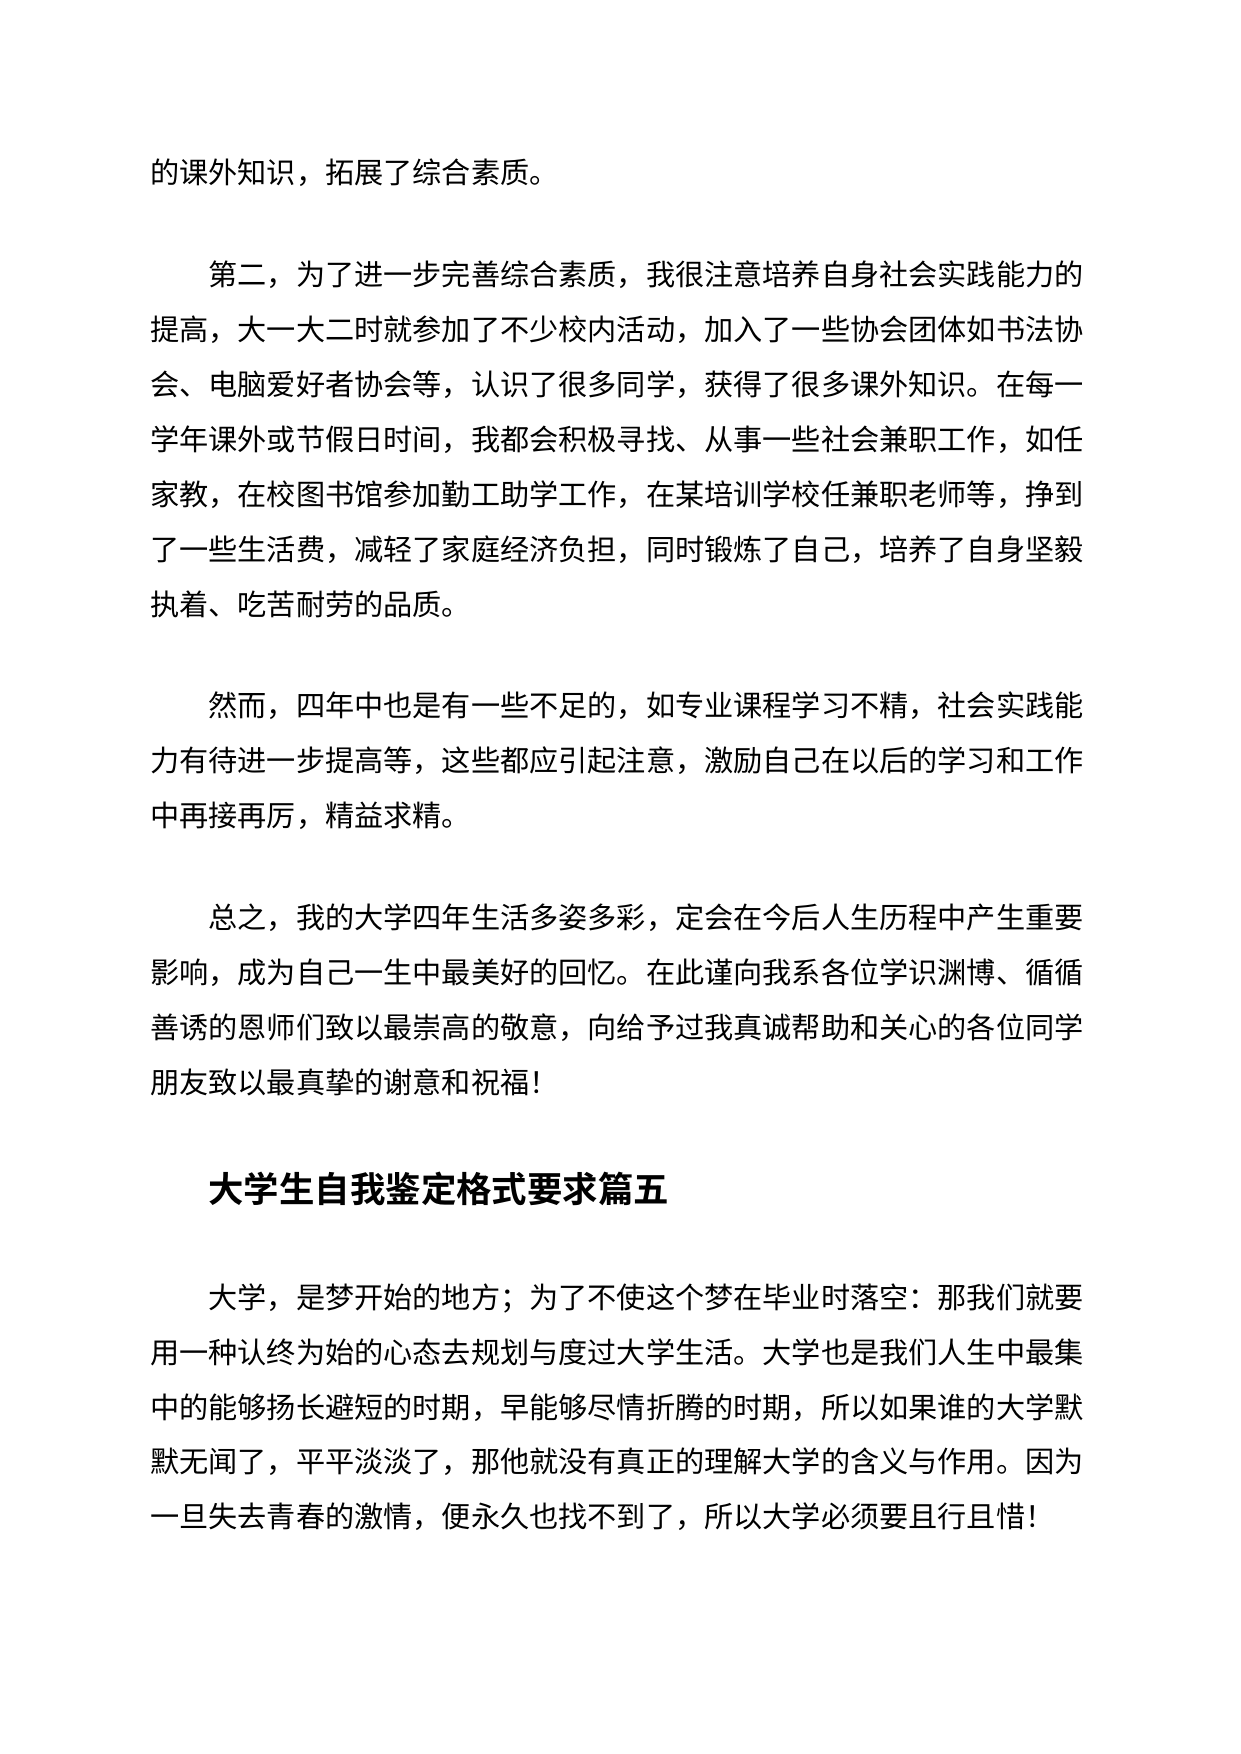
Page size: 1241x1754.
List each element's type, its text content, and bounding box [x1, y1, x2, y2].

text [150, 150, 1090, 192]
text 总之，我的大学四年生活多姿多彩，定会在今后人生历程中产生重要影响，成为自己一生中最美好的回忆。在此谨向我系各位学识渊博、循循善诱的恩师们致以最崇高的敬意，向给予过我真诚帮助和关心的各位同学朋友致以最真挚的谢意和祝福！ [150, 894, 1090, 1101]
text 大学，是梦开始的地方；为了不使这个梦在毕业时落空：那我们就要用一种认终为始的心态去规划与度过大学生活。大学也是我们人生中最集中的能够扬长避短的时期，早能够尽情折腾的时期，所以如果谁的大学默默无闻了，平平淡淡了，那他就没有真正的理解大学的含义与作用。因为一旦失去青春的激情，便永久也找不到了，所以大学必须要且行且惜！ [150, 1274, 1090, 1536]
text 大学生自我鉴定格式要求篇五 [150, 1161, 1090, 1212]
text 然而，四年中也是有一些不足的，如专业课程学习不精，社会实践能力有待进一步提高等，这些都应引起注意，激励自己在以后的学习和工作中再接再厉，精益求精。 [150, 683, 1090, 835]
text 第二，为了进一步完善综合素质，我很注意培养自身社会实践能力的提高，大一大二时就参加了不少校内活动，加入了一些协会团体如书法协会、电脑爱好者协会等，认识了很多同学，获得了很多课外知识。在每一学年课外或节假日时间，我都会积极寻找、从事一些社会兼职工作，如任家教，在校图书馆参加勤工助学工作，在某培训学校任兼职老师等，挣到了一些生活费，减轻了家庭经济负担，同时锻炼了自己，培养了自身坚毅执着、吃苦耐劳的品质。 [150, 252, 1090, 623]
